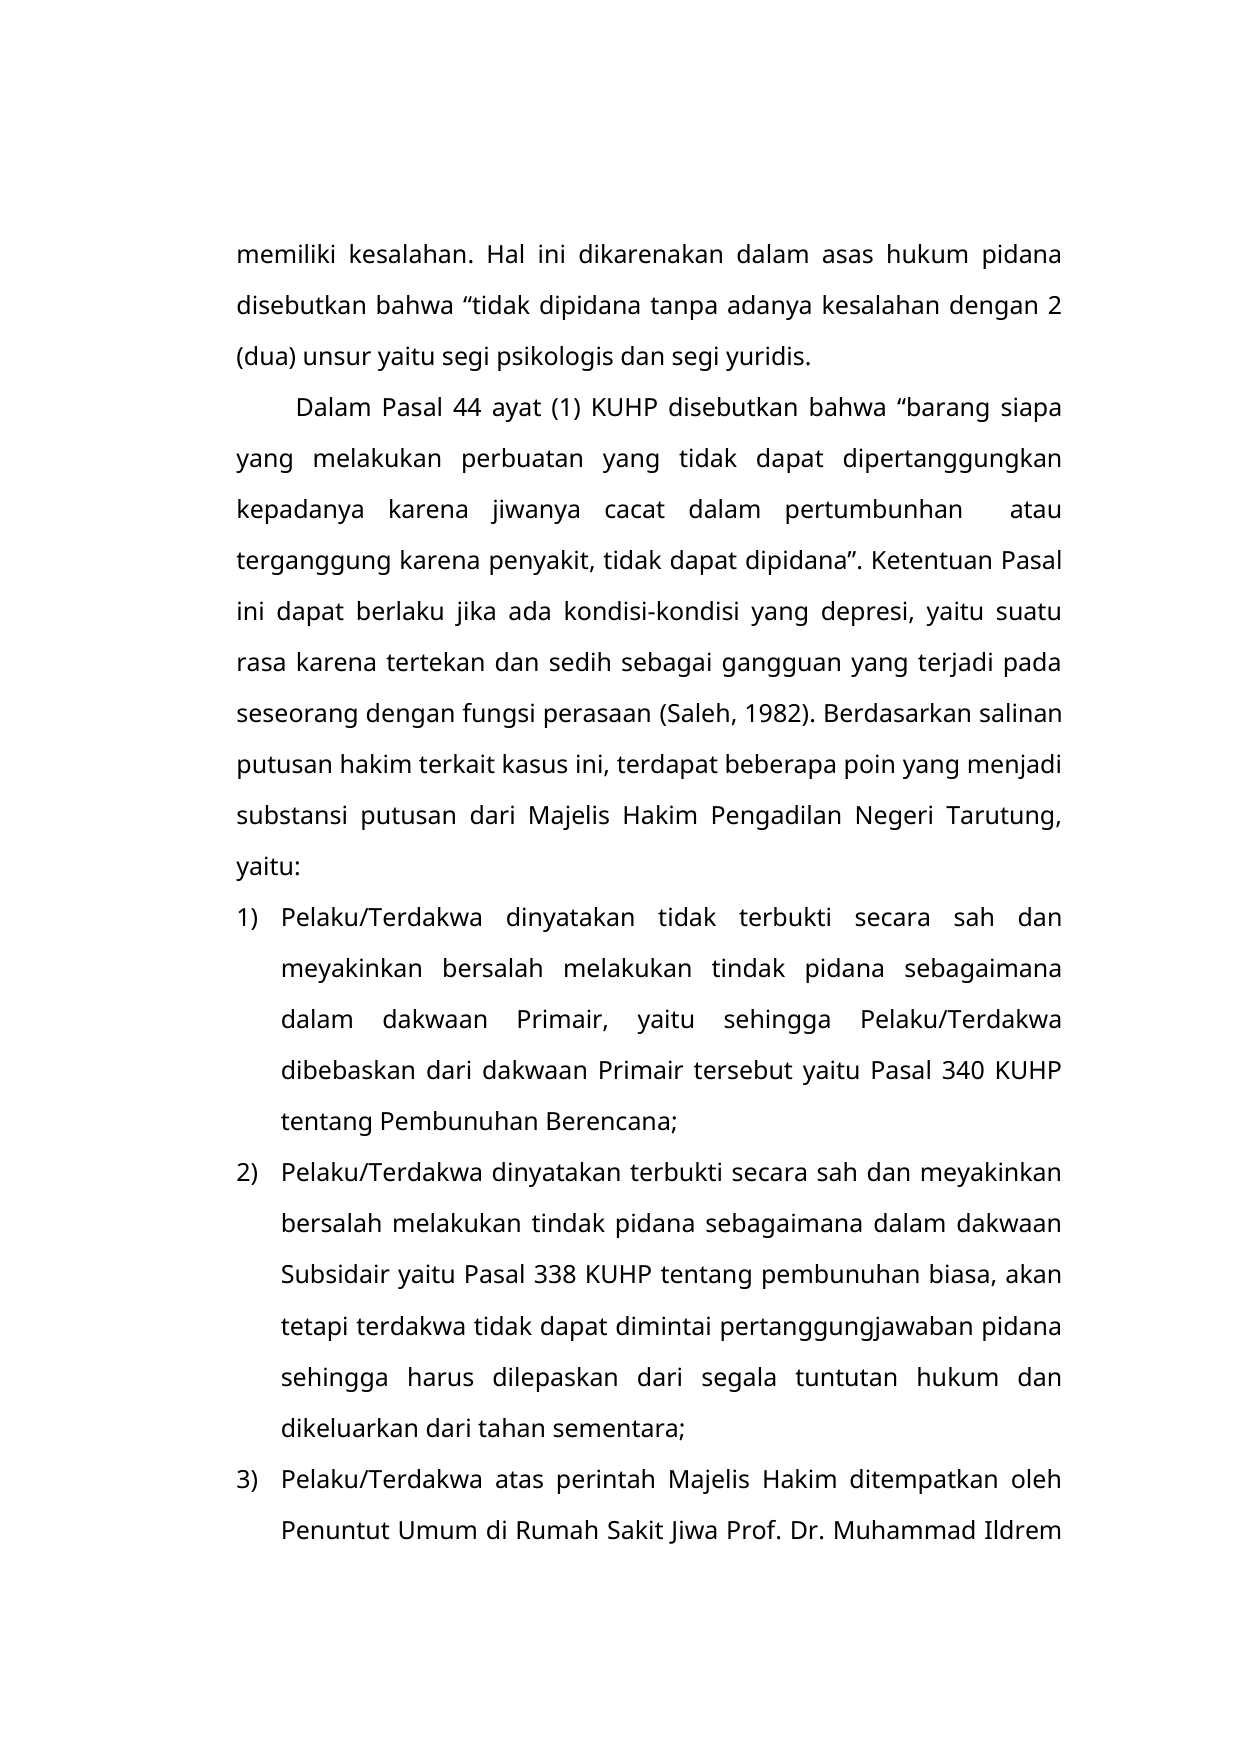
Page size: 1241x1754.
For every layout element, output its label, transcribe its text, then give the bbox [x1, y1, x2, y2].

text Dalam Pasal 44 ayat (1) KUHP disebutkan bahwa “barang siapa yang melakukan perbuatan yang tidak dapat dipertanggungkan kepadanya karena jiwanya cacat dalam pertumbunhan atau terganggung karena penyakit, tidak dapat dipidana”. Ketentuan Pasal ini dapat berlaku jika ada kondisi-kondisi yang depresi, yaitu suatu rasa karena tertekan dan sedih sebagai gangguan yang terjadi pada seseorang dengan fungsi perasaan (Saleh, 1982). Berdasarkan salinan putusan hakim terkait kasus ini, terdapat beberapa poin yang menjadi substansi putusan dari Majelis Hakim Pengadilan Negeri Tarutung, yaitu: [236, 389, 1063, 883]
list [236, 1461, 1063, 1546]
list Pelaku/Terdakwa dinyatakan terbukti secara sah dan meyakinkan bersalah melakukan tindak pidana sebagaimana dalam dakwaan Subsidair yaitu Pasal 338 KUHP tentang pembunuhan biasa, akan tetapi terdakwa tidak dapat dimintai pertanggungjawaban pidana sehingga harus dilepaskan dari segala tuntutan hukum dan dikeluarkan dari tahan sementara; [236, 1155, 1063, 1444]
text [236, 236, 1063, 372]
list Pelaku/Terdakwa dinyatakan tidak terbukti secara sah dan meyakinkan bersalah melakukan tindak pidana sebagaimana dalam dakwaan Primair, yaitu sehingga Pelaku/Terdakwa dibebaskan dari dakwaan Primair tersebut yaitu Pasal 340 KUHP tentang Pembunuhan Berencana; [236, 900, 1063, 1138]
